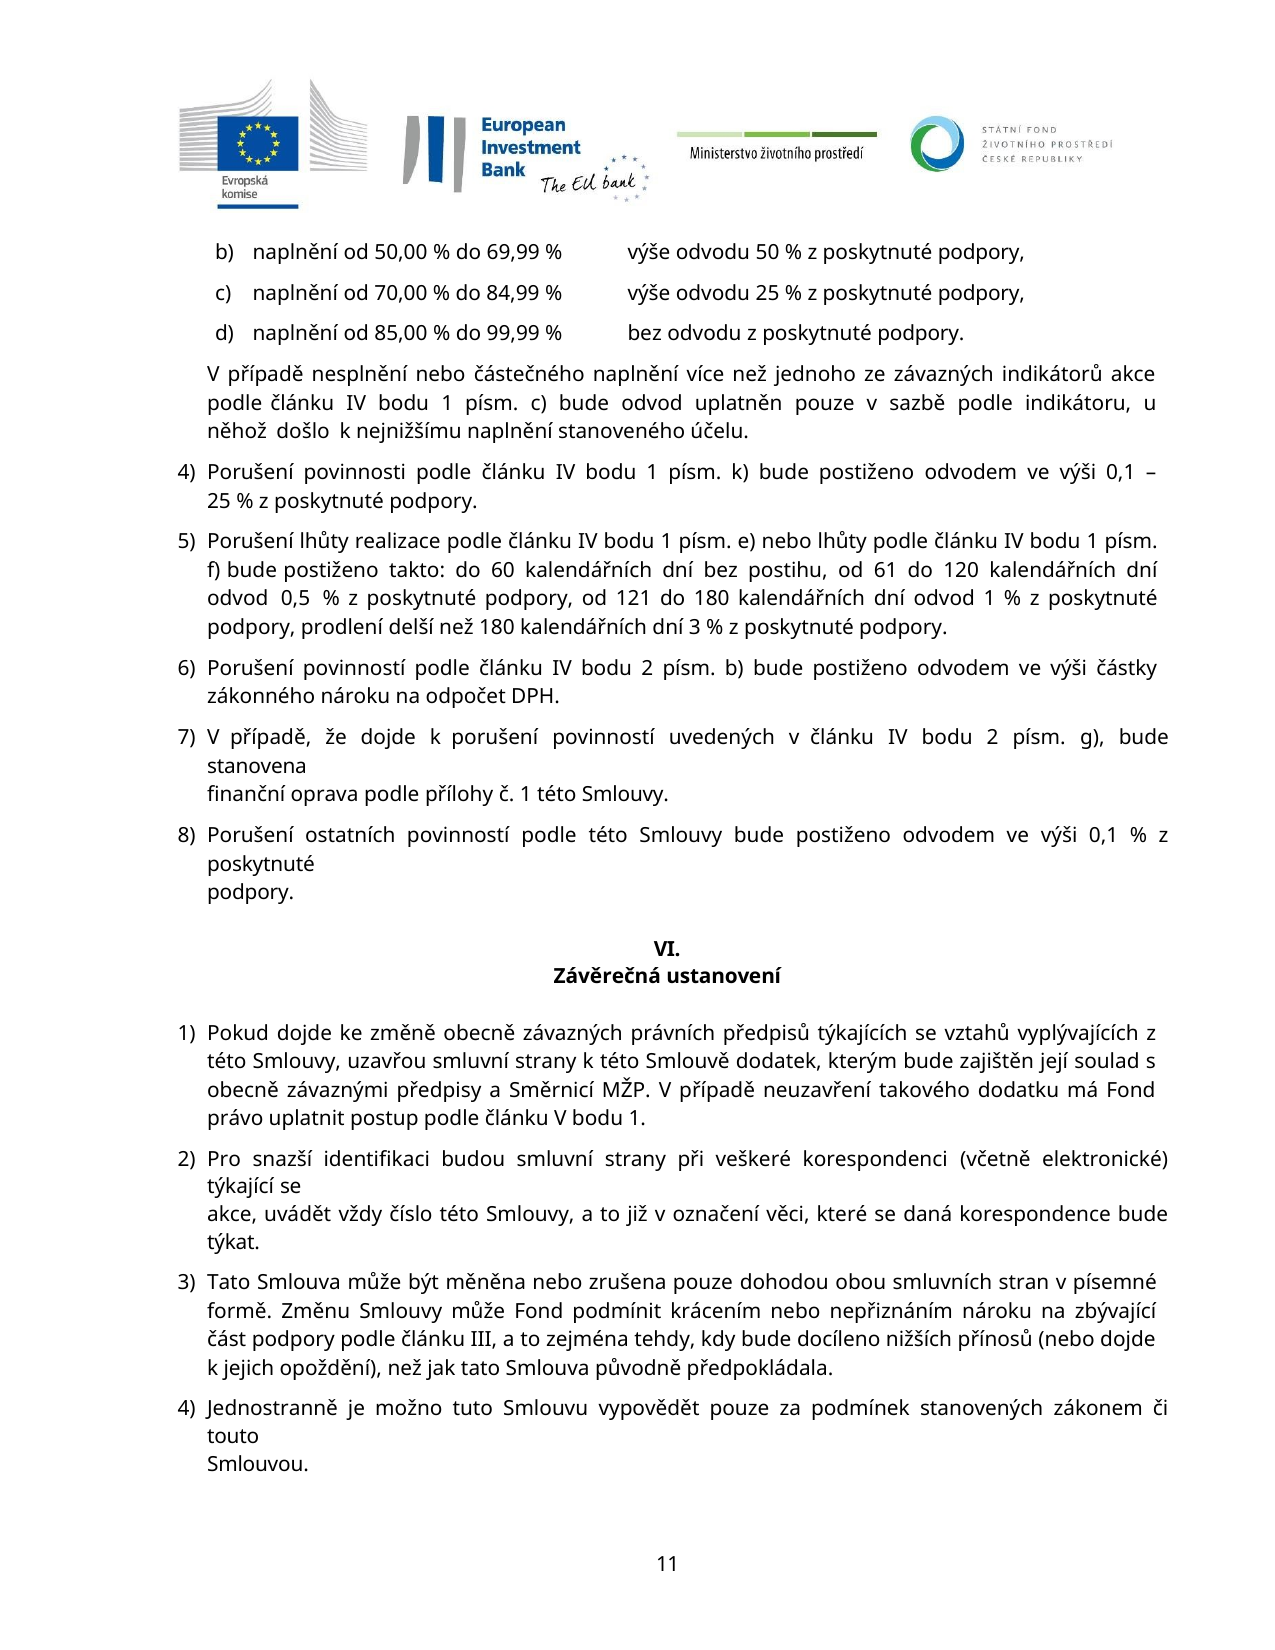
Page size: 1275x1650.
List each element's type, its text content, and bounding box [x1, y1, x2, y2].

list Porušení povinností podle článku IV bodu 2 písm. b) bude postiženo odvodem ve výši částky zákonného nároku na odpočet DPH. [177, 653, 1157, 710]
list Tato Smlouva může být měněna nebo zrušena pouze dohodou obou smluvních stran v písemné formě. Změnu Smlouvy může Fond podmínit krácením nebo nepřiznáním nároku na zbývající část podpory podle článku III, a to zejména tehdy, kdy bude docíleno nižších přínosů (nebo dojde k jejich opoždění), než jak tato Smlouva původně předpokládala. [177, 1267, 1157, 1381]
list naplnění od 85,00 % do 99,99 % bez odvodu z poskytnuté podpory. [215, 318, 1169, 347]
text akce, uvádět vždy číslo této Smlouvy, a to již v označení věci, které se daná korespondence bude týkat. [207, 1199, 1169, 1255]
text Smlouvou. [207, 1449, 1169, 1476]
list Jednostranně je možno tuto Smlouvu vypovědět pouze za podmínek stanovených zákonem či touto [177, 1394, 1169, 1449]
list Porušení povinnosti podle článku IV bodu 1 písm. k) bude postiženo odvodem ve výši 0,1 – 25 % z poskytnuté podpory. [177, 457, 1157, 514]
subtitle Závěrečná ustanovení [276, 962, 1058, 989]
list V případě, že dojde k porušení povinností uvedených v článku IV bodu 2 písm. g), bude stanovena [177, 722, 1169, 779]
text finanční oprava podle přílohy č. 1 této Smlouvy. [207, 779, 1169, 808]
text podpory. [207, 877, 1169, 906]
text V případě nesplnění nebo částečného naplnění více než jednoho ze závazných indikátorů akce podle článku IV bodu 1 písm. c) bude odvod uplatněn pouze v sazbě podle indikátoru, u něhož došlo k nejnižšímu naplnění stanoveného účelu. [207, 359, 1157, 445]
list naplnění od 50,00 % do 69,99 % výše odvodu 50 % z poskytnuté podpory, [215, 237, 1169, 265]
list naplnění od 70,00 % do 84,99 % výše odvodu 25 % z poskytnuté podpory, [215, 278, 1169, 306]
subtitle VI. [276, 934, 1058, 962]
list Pro snazší identifikaci budou smluvní strany při veškeré korespondenci (včetně elektronické) týkající se [177, 1144, 1169, 1199]
list Porušení ostatních povinností podle této Smlouvy bude postiženo odvodem ve výši 0,1 % z poskytnuté [177, 820, 1169, 877]
list Porušení lhůty realizace podle článku IV bodu 1 písm. e) nebo lhůty podle článku IV bodu 1 písm. f) bude postiženo takto: do 60 kalendářních dní bez postihu, od 61 do 120 kalendářních dní odvod 0,5 % z poskytnuté podpory, od 121 do 180 kalendářních dní odvod 1 % z poskytnuté podpory, prodlení delší než 180 kalendářních dní 3 % z poskytnuté podpory. [177, 527, 1157, 640]
picture [177, 73, 1115, 213]
list Pokud dojde ke změně obecně závazných právních předpisů týkajících se vztahů vyplývajících z této Smlouvy, uzavřou smluvní strany k této Smlouvě dodatek, kterým bude zajištěn její soulad s obecně závaznými předpisy a Směrnicí MŽP. V případě neuzavření takového dodatku má Fond právo uplatnit postup podle článku V bodu 1. [177, 1018, 1157, 1132]
